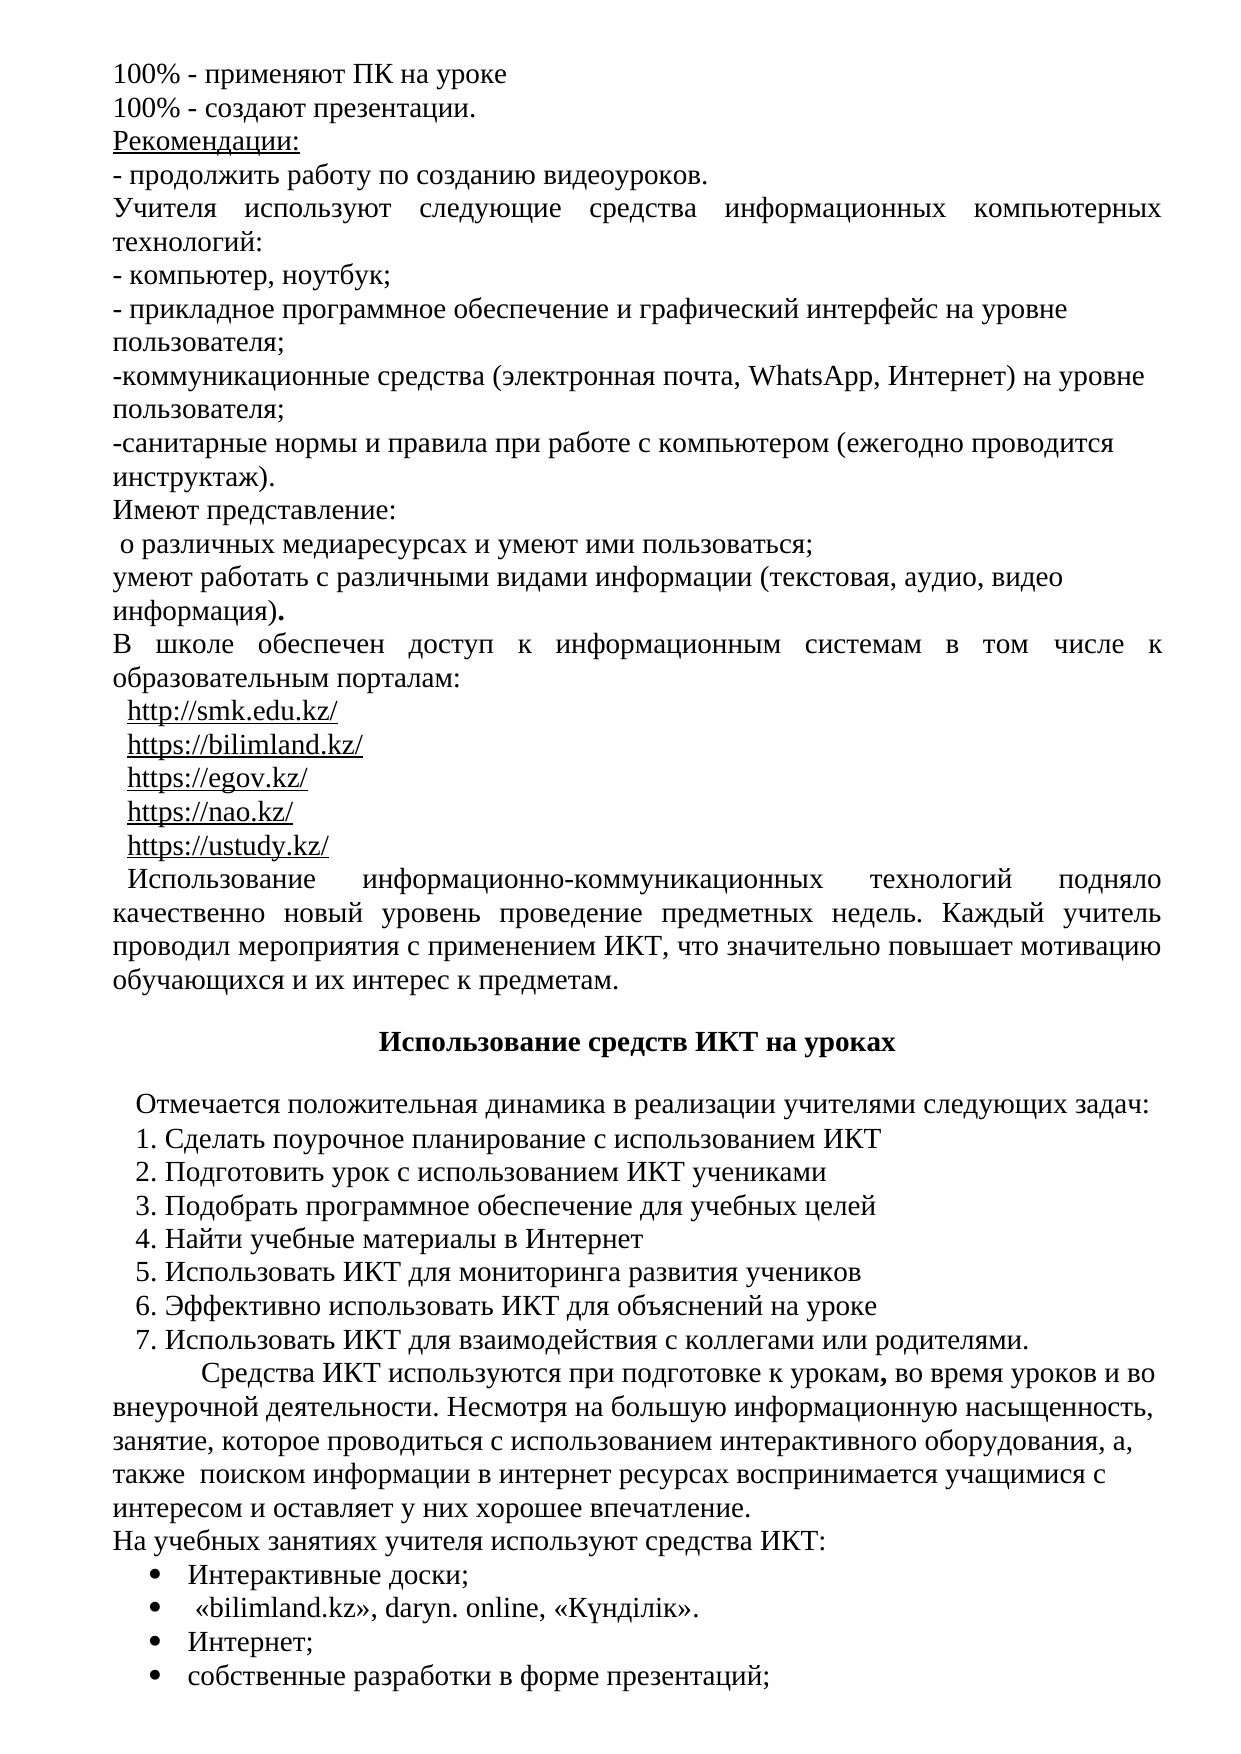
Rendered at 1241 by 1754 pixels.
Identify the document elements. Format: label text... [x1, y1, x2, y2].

text Отмечается положительная динамика в реализации учителями следующих задач: [135, 1087, 1162, 1121]
list Использовать ИКТ для взаимодействия с коллегами или родителями. [135, 1322, 1162, 1356]
list Интерактивные доски; [150, 1557, 1162, 1590]
list собственные разработки в форме презентаций; [150, 1658, 1162, 1691]
text - продолжить работу по созданию видеоуроков. [112, 157, 1162, 190]
text https://egov.kz/ [112, 761, 1162, 794]
list Подготовить урок с использованием ИКТ учениками [135, 1154, 1162, 1188]
text 100% - применяют ПК на уроке [112, 56, 1162, 90]
text 100% - создают презентации. [112, 90, 1162, 123]
text - прикладное программное обеспечение и графический интерфейс на уровне пользователя; [112, 291, 1162, 358]
text http://smk.edu.kz/ [112, 693, 1162, 727]
text Средства ИКТ используются при подготовке к урокам, во время уроков и во внеурочной деятельности. Несмотря на большую информационную насыщенность, занятие, которое проводиться с использованием интерактивного оборудования, а, также поиском информации в интернет ресурсах воспринимается учащимися с интересом и оставляет у них хорошее впечатление. [112, 1356, 1162, 1523]
list Интернет; [150, 1624, 1162, 1658]
text о различных медиаресурсах и умеют ими пользоваться; [112, 526, 1162, 559]
text Использование информационно-коммуникационных технологий подняло качественно новый уровень проведение предметных недель. Каждый учитель проводил мероприятия с применением ИКТ, что значительно повышает мотивацию обучающихся и их интерес к предметам. [112, 861, 1162, 995]
text https://nao.kz/ [112, 794, 1162, 828]
text -санитарные нормы и правила при работе с компьютером (ежегодно проводится инструктаж). [112, 425, 1162, 492]
list Подобрать программное обеспечение для учебных целей [135, 1188, 1162, 1221]
text На учебных занятиях учителя используют средства ИКТ: [112, 1523, 1162, 1557]
text -коммуникационные средства (электронная почта, WhatsApp, Интернет) на уровне пользователя; [112, 358, 1162, 425]
list Эффективно использовать ИКТ для объяснений на уроке [135, 1288, 1162, 1322]
text https://bilimland.kz/ [112, 727, 1162, 761]
text Использование средств ИКТ на уроках [112, 1024, 1162, 1058]
list Найти учебные материалы в Интернет [135, 1221, 1162, 1255]
list Использовать ИКТ для мониторинга развития учеников [135, 1255, 1162, 1288]
text - компьютер, ноутбук; [112, 257, 1162, 291]
list Сделать поурочное планирование с использованием ИКТ [135, 1121, 1162, 1154]
text https://ustudy.kz/ [112, 828, 1162, 861]
text В школе обеспечен доступ к информационным системам в том числе к образовательным порталам: [112, 626, 1162, 693]
text Рекомендации: [112, 123, 1162, 157]
text умеют работать с различными видами информации (текстовая, аудио, видео информация). [112, 559, 1162, 626]
text Имеют представление: [112, 492, 1162, 526]
text Учителя используют следующие средства информационных компьютерных технологий: [112, 190, 1162, 257]
list «bilimland.kz», daryn. online, «Күнділік». [150, 1590, 1162, 1624]
